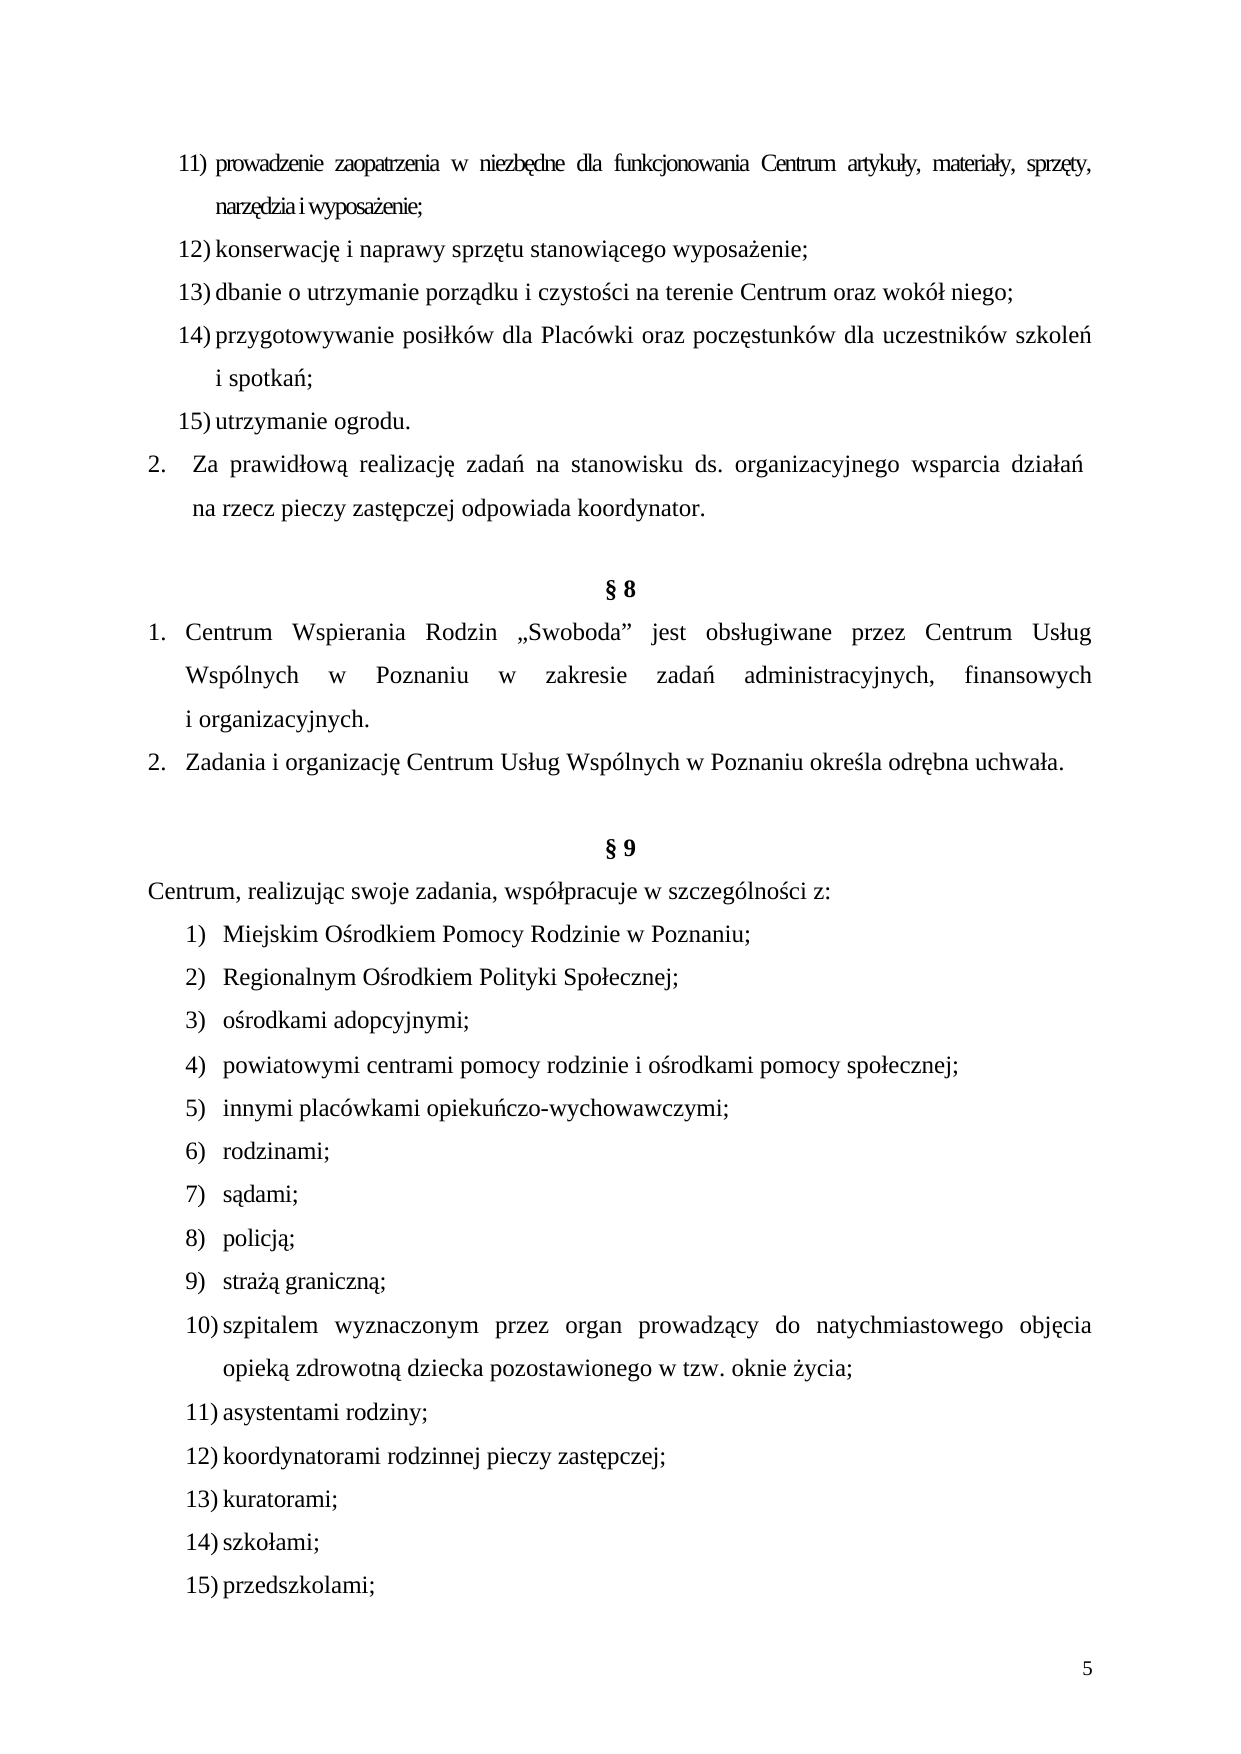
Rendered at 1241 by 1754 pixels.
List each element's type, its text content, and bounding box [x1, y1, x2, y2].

list przygotowywanie posiłków dla Placówki oraz poczęstunków dla uczestników szkoleń i spotkań; [178, 320, 1092, 392]
list konserwację i naprawy sprzętu stanowiącego wyposażenie; [178, 234, 948, 263]
list przedszkolami; [185, 1570, 564, 1599]
list innymi placówkami opiekuńczo-wychowawczymi; [185, 1093, 1092, 1122]
list asystentami rodziny; [185, 1397, 1092, 1425]
list strażą graniczną; [185, 1266, 1092, 1294]
text § 9 [148, 833, 1092, 862]
list Za prawidłową realizację zadań na stanowisku ds. organizacyjnego wsparcia działań na rzecz pieczy zastępczej odpowiada koordynator. [148, 449, 1085, 521]
list kuratorami; [185, 1484, 564, 1513]
list koordynatorami rodzinnej pieczy zastępczej; [185, 1441, 1092, 1469]
list Zadania i organizację Centrum Usług Wspólnych w Poznaniu określa odrębna uchwała. [148, 747, 1092, 776]
list Miejskim Ośrodkiem Pomocy Rodzinie w Poznaniu; [185, 919, 1092, 948]
text § 8 [148, 574, 1092, 603]
list dbanie o utrzymanie porządku i czystości na terenie Centrum oraz wokół niego; [178, 277, 1092, 306]
list szpitalem wyznaczonym przez organ prowadzący do natychmiastowego objęcia opieką zdrowotną dziecka pozostawionego w tzw. oknie życia; [185, 1310, 1092, 1382]
list prowadzenie zaopatrzenia w niezbędne dla funkcjonowania Centrum artykuły, materiały, sprzęty, narzędzia i wyposażenie; [178, 148, 1092, 219]
list rodzinami; [185, 1136, 1092, 1165]
text Centrum, realizując swoje zadania, współpracuje w szczególności z: [148, 876, 1092, 905]
list szkołami; [185, 1527, 564, 1556]
list utrzymanie ogrodu. [178, 406, 948, 435]
list Centrum Wspierania Rodzin „Swoboda” jest obsługiwane przez Centrum Usług Wspólnych w Poznaniu w zakresie zadań administracyjnych, finansowych i organizacyjnych. [148, 617, 1092, 732]
list ośrodkami adopcyjnymi; [185, 1006, 1092, 1034]
list sądami; [185, 1179, 1092, 1208]
list powiatowymi centrami pomocy rodzinie i ośrodkami pomocy społecznej; [185, 1050, 1092, 1079]
list policją; [185, 1223, 1092, 1251]
list Regionalnym Ośrodkiem Polityki Społecznej; [185, 962, 1092, 991]
